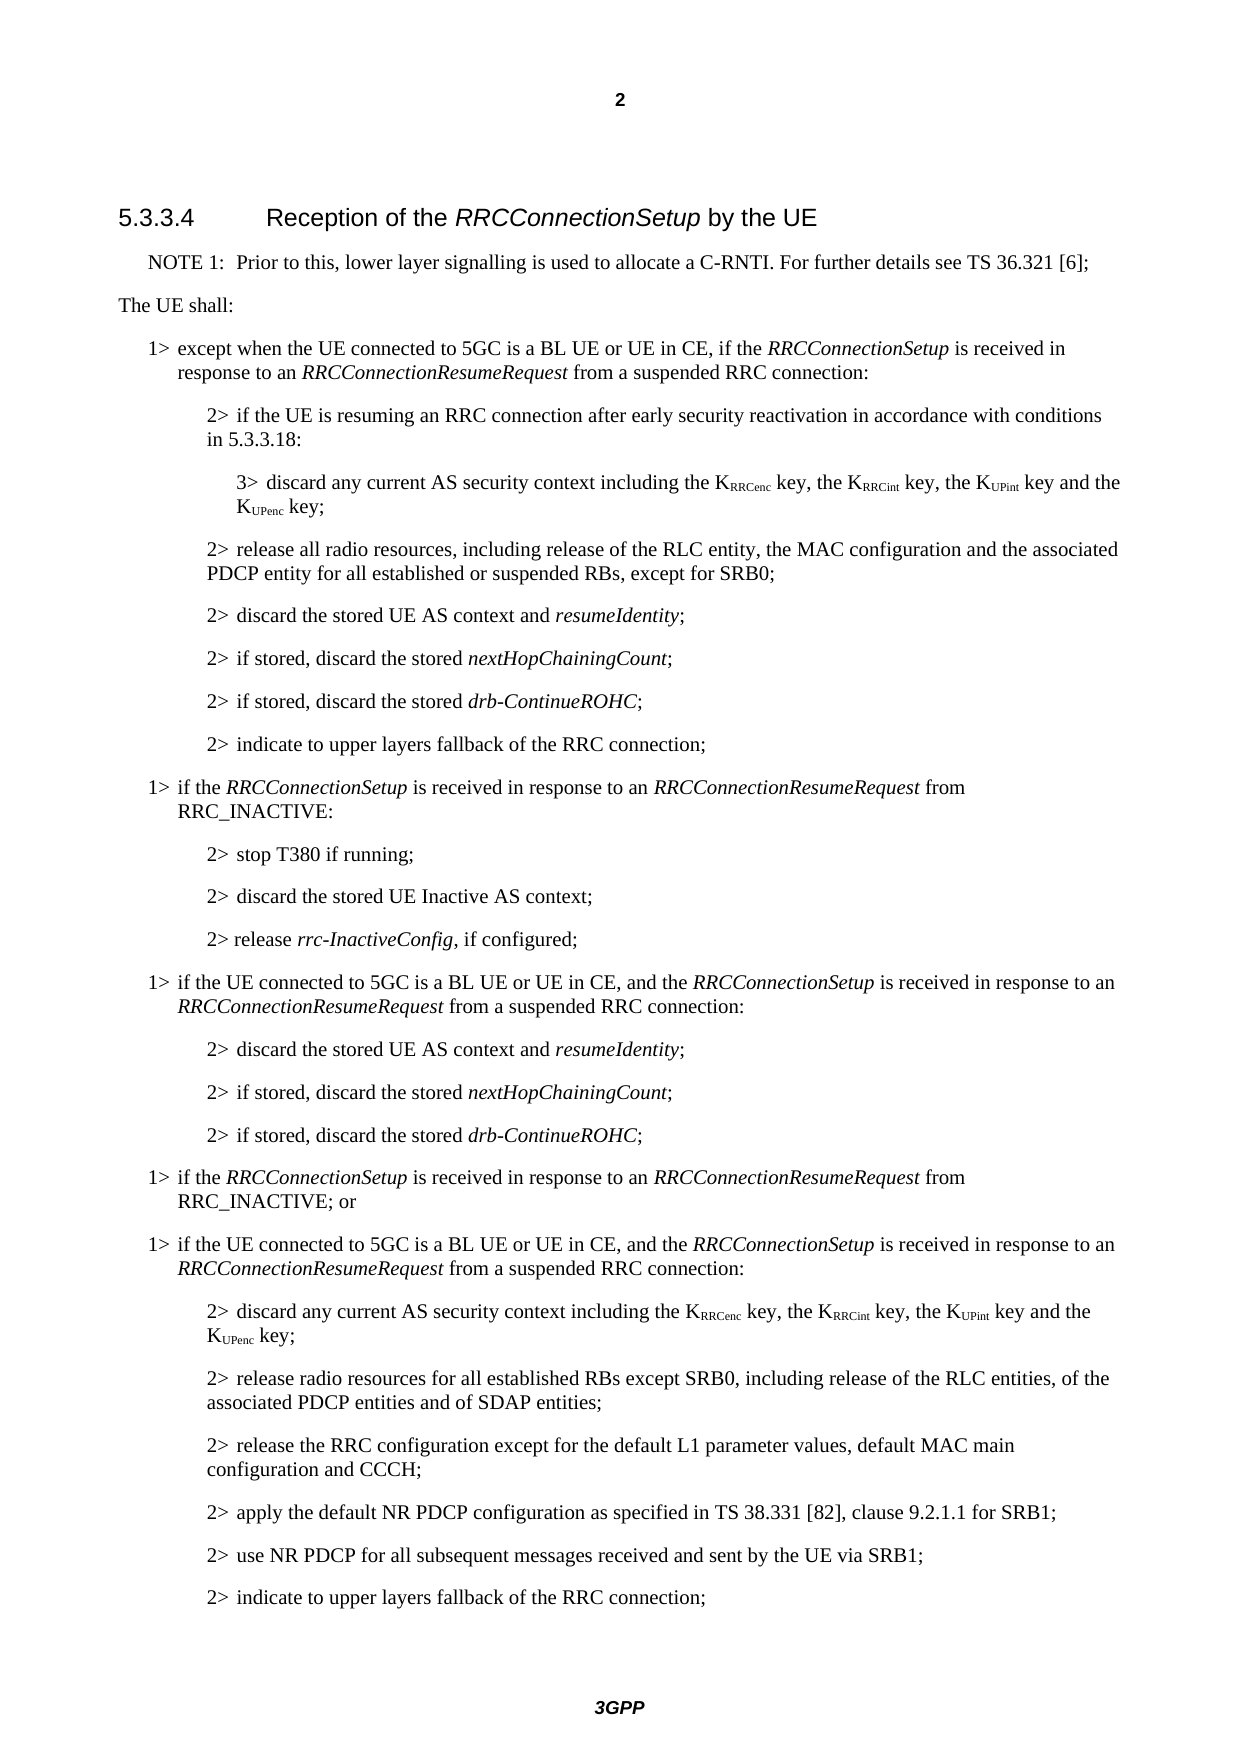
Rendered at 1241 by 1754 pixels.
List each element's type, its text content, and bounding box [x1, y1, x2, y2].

text 2> release the RRC configuration except for the default L1 parameter values, default MAC main configuration and CCCH; [207, 1433, 1122, 1481]
text NOTE 1: Prior to this, lower layer signalling is used to allocate a C-RNTI. For further details see TS 36.321 [6]; [148, 250, 1122, 274]
text 2> release radio resources for all established RBs except SRB0, including release of the RLC entities, of the associated PDCP entities and of SDAP entities; [207, 1366, 1122, 1414]
text 2> if stored, discard the stored drb-ContinueROHC; [207, 1122, 1122, 1147]
text 1> except when the UE connected to 5GC is a BL UE or UE in CE, if the RRCConnectionSetup is received in response to an RRCConnectionResumeRequest from a suspended RRC connection: [148, 336, 1122, 384]
text 1> if the RRCConnectionSetup is received in response to an RRCConnectionResumeRequest from RRC_INACTIVE; or [148, 1165, 1122, 1213]
text 2> if stored, discard the stored nextHopChainingCount; [207, 646, 1122, 670]
text 2> stop T380 if running; [207, 842, 1122, 866]
text 2> indicate to upper layers fallback of the RRC connection; [207, 1585, 1122, 1609]
text 2> release rrc-InactiveConfig, if configured; [207, 927, 1122, 951]
text 2> discard the stored UE AS context and resumeIdentity; [207, 1037, 1122, 1061]
text 2> release all radio resources, including release of the RLC entity, the MAC configuration and the associated PDCP entity for all established or suspended RBs, except for SRB0; [207, 537, 1122, 585]
text 2> use NR PDCP for all subsequent messages received and sent by the UE via SRB1; [207, 1542, 1122, 1567]
text 2> discard any current AS security context including the KRRCenc key, the KRRCint key, the KUPint key and the KUPenc key; [207, 1299, 1122, 1347]
text The UE shall: [118, 293, 1122, 317]
text 1> if the UE connected to 5GC is a BL UE or UE in CE, and the RRCConnectionSetup is received in response to an RRCConnectionResumeRequest from a suspended RRC connection: [148, 1232, 1122, 1280]
text 3> discard any current AS security context including the KRRCenc key, the KRRCint key, the KUPint key and the KUPenc key; [236, 470, 1122, 518]
text 2> discard the stored UE AS context and resumeIdentity; [207, 603, 1122, 627]
text 2> if stored, discard the stored nextHopChainingCount; [207, 1080, 1122, 1104]
text 1> if the UE connected to 5GC is a BL UE or UE in CE, and the RRCConnectionSetup is received in response to an RRCConnectionResumeRequest from a suspended RRC connection: [148, 970, 1122, 1018]
text 1> if the RRCConnectionSetup is received in response to an RRCConnectionResumeRequest from RRC_INACTIVE: [148, 775, 1122, 823]
text 2> discard the stored UE Inactive AS context; [207, 884, 1122, 908]
text 2> indicate to upper layers fallback of the RRC connection; [207, 732, 1122, 756]
subtitle 5.3.3.4 Reception of the RRCConnectionSetup by the UE [118, 203, 1122, 232]
text 2> if the UE is resuming an RRC connection after early security reactivation in accordance with conditions in 5.3.3.18: [207, 403, 1122, 451]
text 2> if stored, discard the stored drb-ContinueROHC; [207, 689, 1122, 713]
text 2> apply the default NR PDCP configuration as specified in TS 38.331 [82], clause 9.2.1.1 for SRB1; [207, 1500, 1122, 1524]
